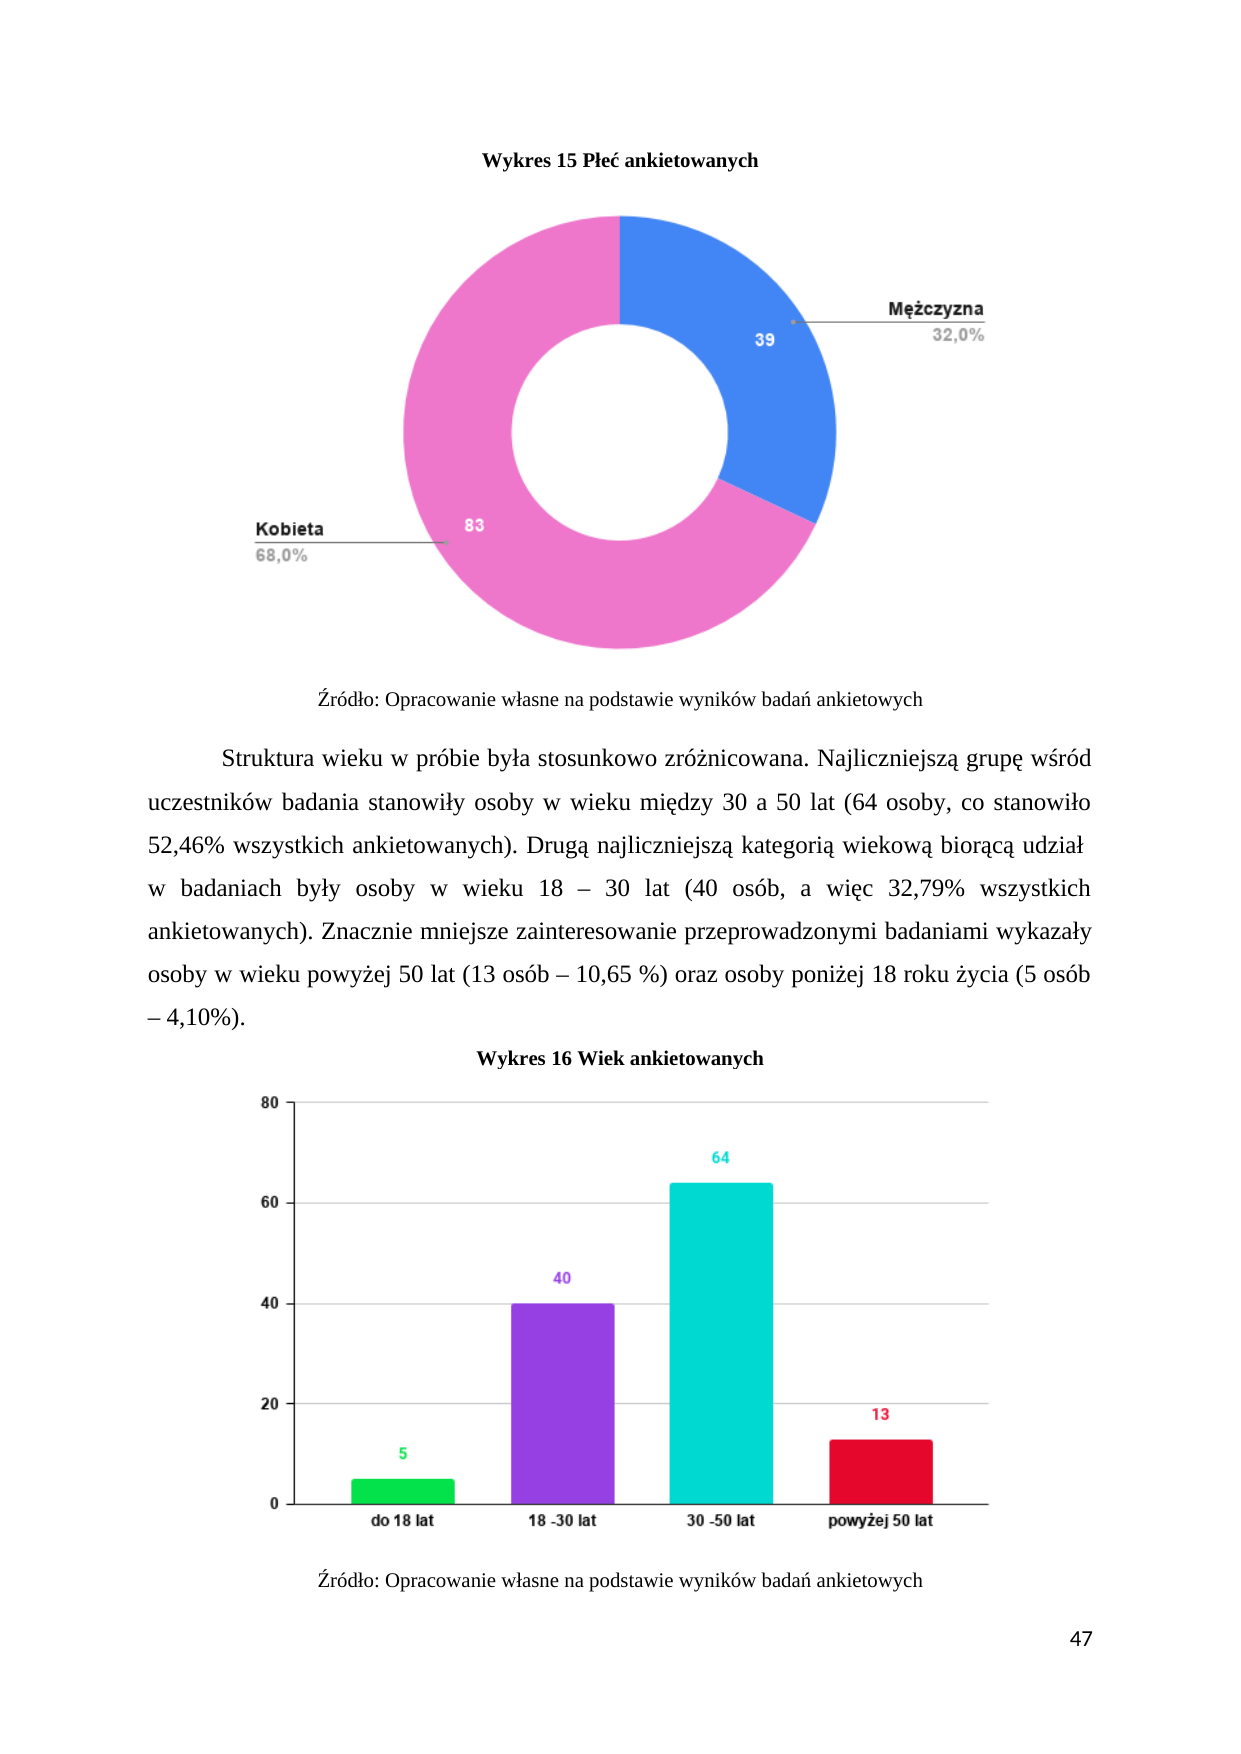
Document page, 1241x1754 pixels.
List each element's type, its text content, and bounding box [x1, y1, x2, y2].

text Wykres 16 Wiek ankietowanych [148, 1045, 1093, 1069]
text Wykres 15 Płeć ankietowanych [148, 148, 1093, 172]
text Struktura wieku w próbie była stosunkowo zróżnicowana. Najliczniejszą grupę wśród uczestników badania stanowiły osoby w wieku między 30 a 50 lat (64 osoby, co stanowiło 52,46% wszystkich ankietowanych). Drugą najliczniejszą kategorią wiekową biorącą udział w badaniach były osoby w wieku 18 – 30 lat (40 osób, a więc 32,79% wszystkich ankietowanych). Znacznie mniejsze zainteresowanie przeprowadzonymi badaniami wykazały osoby w wieku powyżej 50 lat (13 osób – 10,65 %) oraz osoby poniżej 18 roku życia (5 osób – 4,10%). [148, 743, 1093, 1031]
picture [227, 1069, 1013, 1555]
text Źródło: Opracowanie własne na podstawie wyników badań ankietowych [148, 687, 1093, 711]
text Źródło: Opracowanie własne na podstawie wyników badań ankietowych [148, 1568, 1093, 1592]
picture [231, 192, 1009, 673]
